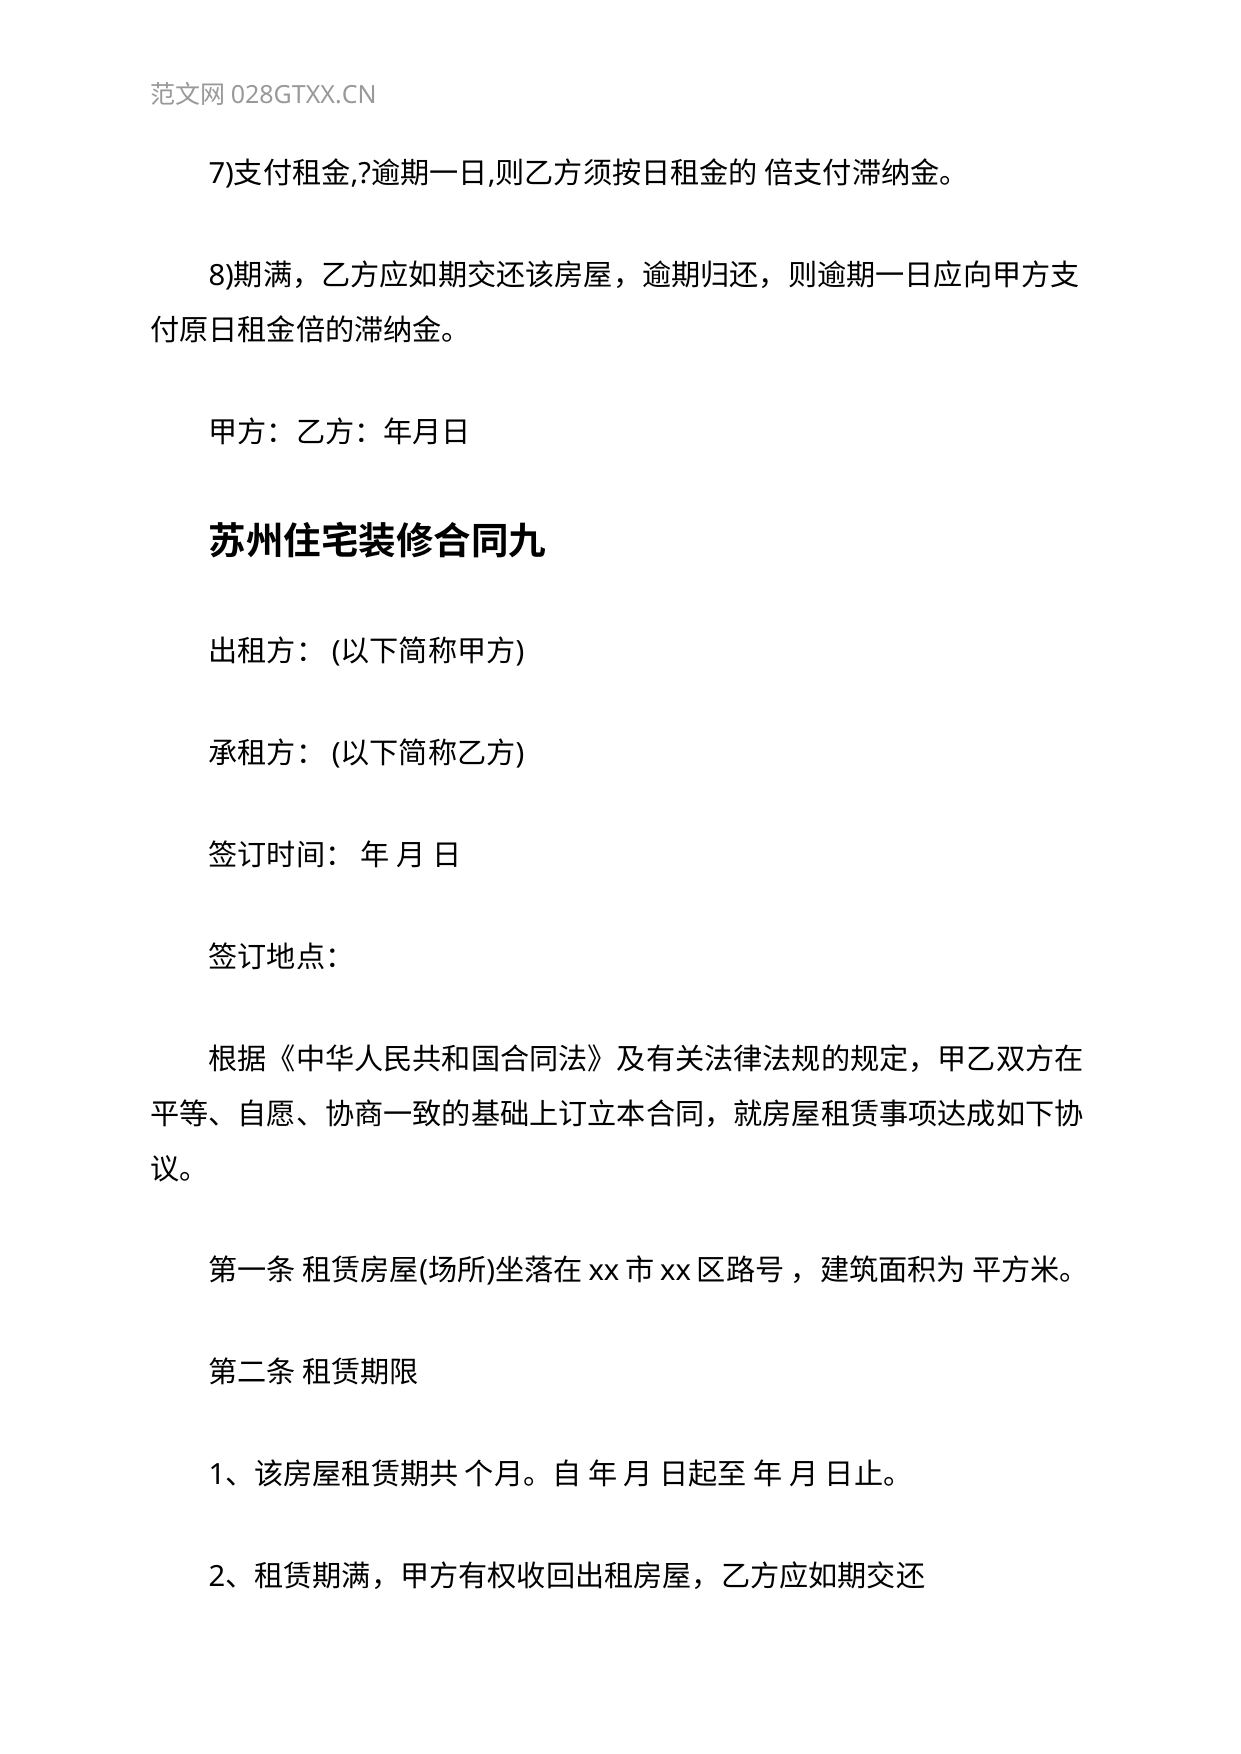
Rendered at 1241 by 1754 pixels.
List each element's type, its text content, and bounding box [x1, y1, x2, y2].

text 苏州住宅装修合同九 [150, 511, 1090, 565]
text 出租方： (以下简称甲方) [150, 628, 1090, 670]
text 第一条 租赁房屋(场所)坐落在xx市xx区路号 ，建筑面积为 平方米。 [150, 1247, 1090, 1289]
text 签订时间： 年 月 日 [150, 832, 1090, 874]
text 7)支付租金,?逾期一日,则乙方须按日租金的 倍支付滞纳金。 [150, 150, 1090, 192]
text 第二条 租赁期限 [150, 1349, 1090, 1391]
text 承租方： (以下简称乙方) [150, 730, 1090, 772]
text 根据《中华人民共和国合同法》及有关法律法规的规定，甲乙双方在平等、自愿、协商一致的基础上订立本合同，就房屋租赁事项达成如下协议。 [150, 1035, 1090, 1187]
text 8)期满，乙方应如期交还该房屋，逾期归还，则逾期一日应向甲方支付原日租金倍的滞纳金。 [150, 252, 1090, 349]
text 签订地点： [150, 934, 1090, 976]
text 甲方：乙方：年月日 [150, 409, 1090, 451]
text 2、租赁期满，甲方有权收回出租房屋，乙方应如期交还 [150, 1553, 1090, 1595]
text 1、该房屋租赁期共 个月。自 年 月 日起至 年 月 日止。 [150, 1451, 1090, 1493]
